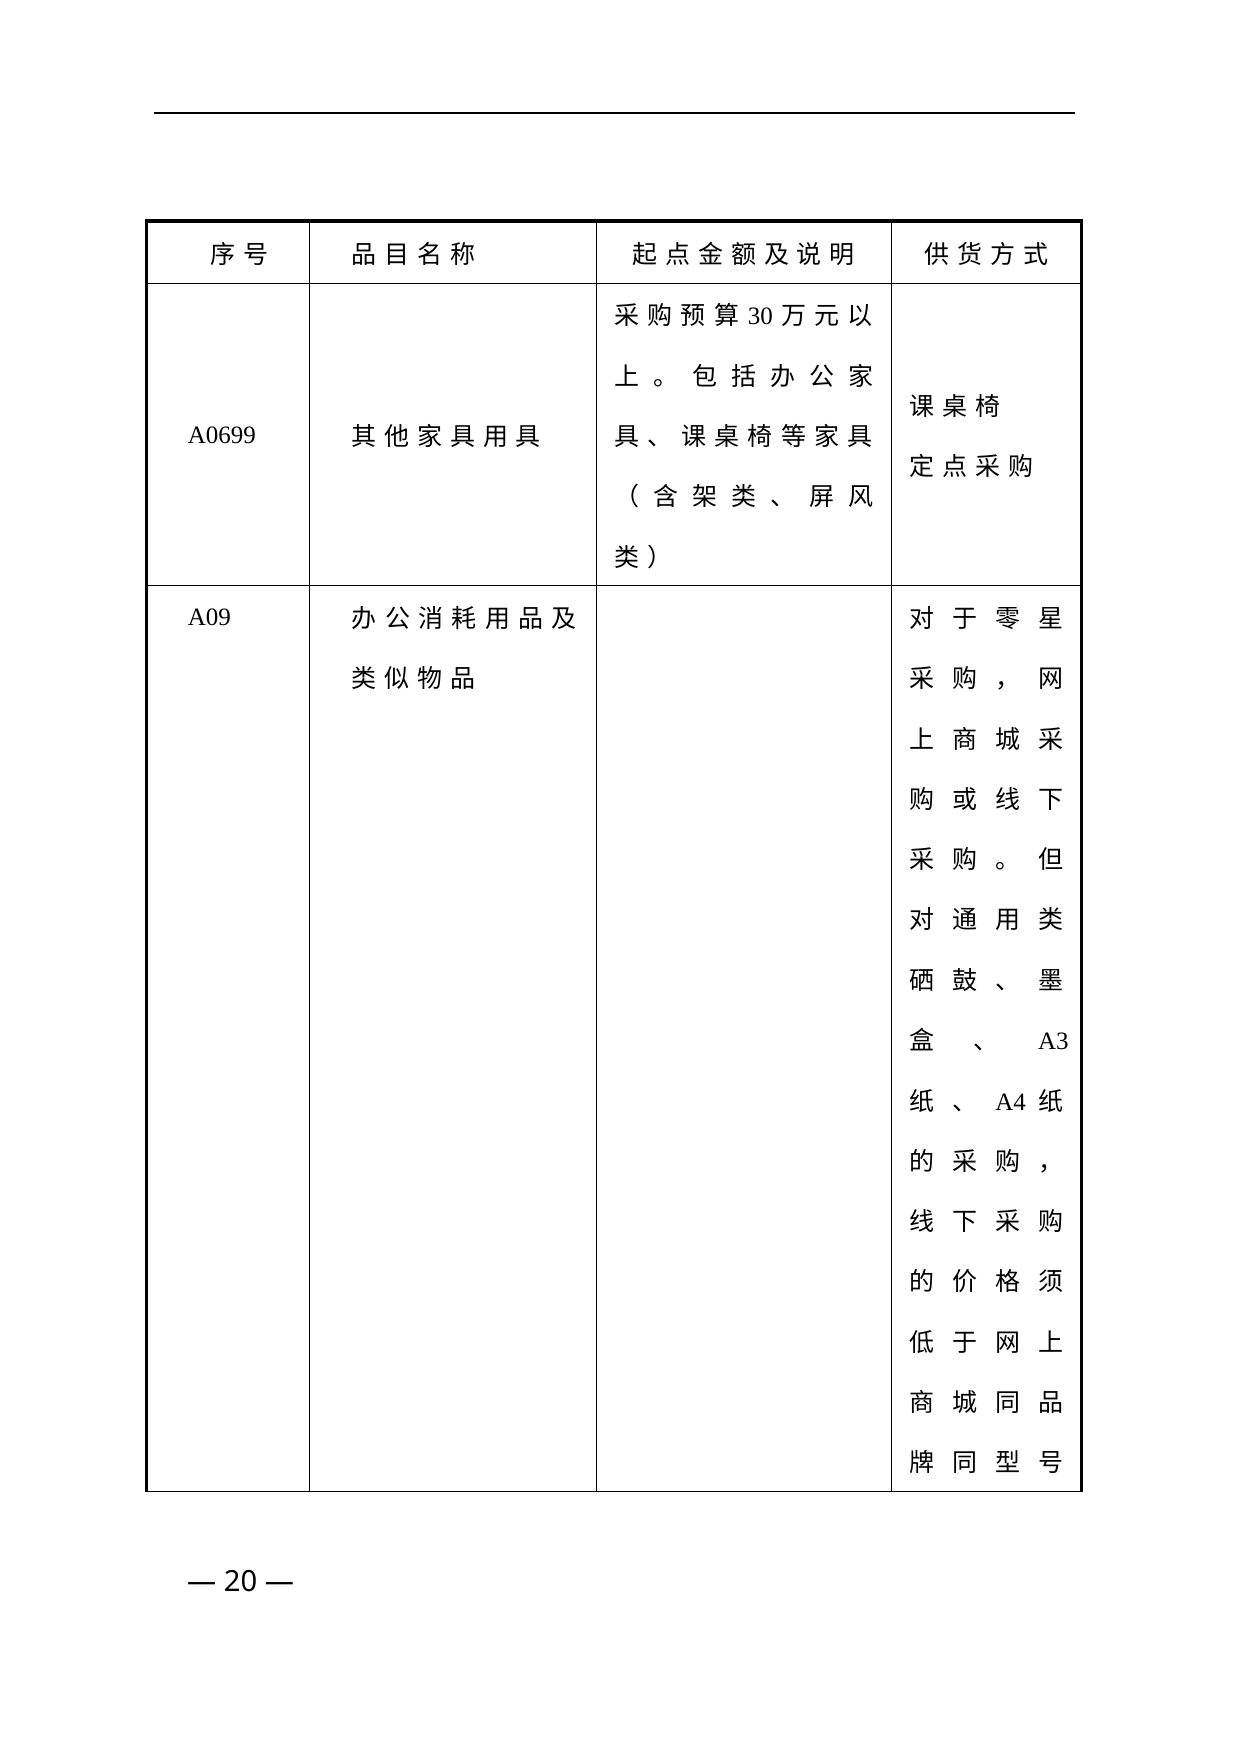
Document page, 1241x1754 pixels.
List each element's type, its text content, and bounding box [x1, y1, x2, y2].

table_cell 对于零星采购，网上商城采购或线下采购。但对通用类硒鼓、墨盒、A3纸、A4纸的采购，线下采购的价格须低于网上商城同品牌同型号商品的价格。 [892, 586, 1080, 1491]
table_header 供货方式 [892, 223, 1080, 283]
table_cell 办公消耗用品及类似物品 [310, 586, 596, 1491]
table_cell 课桌椅 定点采购 [892, 284, 1080, 585]
table_cell [597, 586, 891, 1491]
table_header 起点金额及说明 [597, 223, 891, 283]
table_header 品目名称 [310, 223, 596, 283]
table_cell 其他家具用具 [310, 284, 596, 585]
table_cell A09 [148, 586, 309, 1491]
table_header 序号 [148, 223, 309, 283]
table_cell A0699 [148, 284, 309, 585]
table_cell 采购预算30万元以上。包括办公家具、课桌椅等家具（含架类、屏风类） [597, 284, 891, 585]
